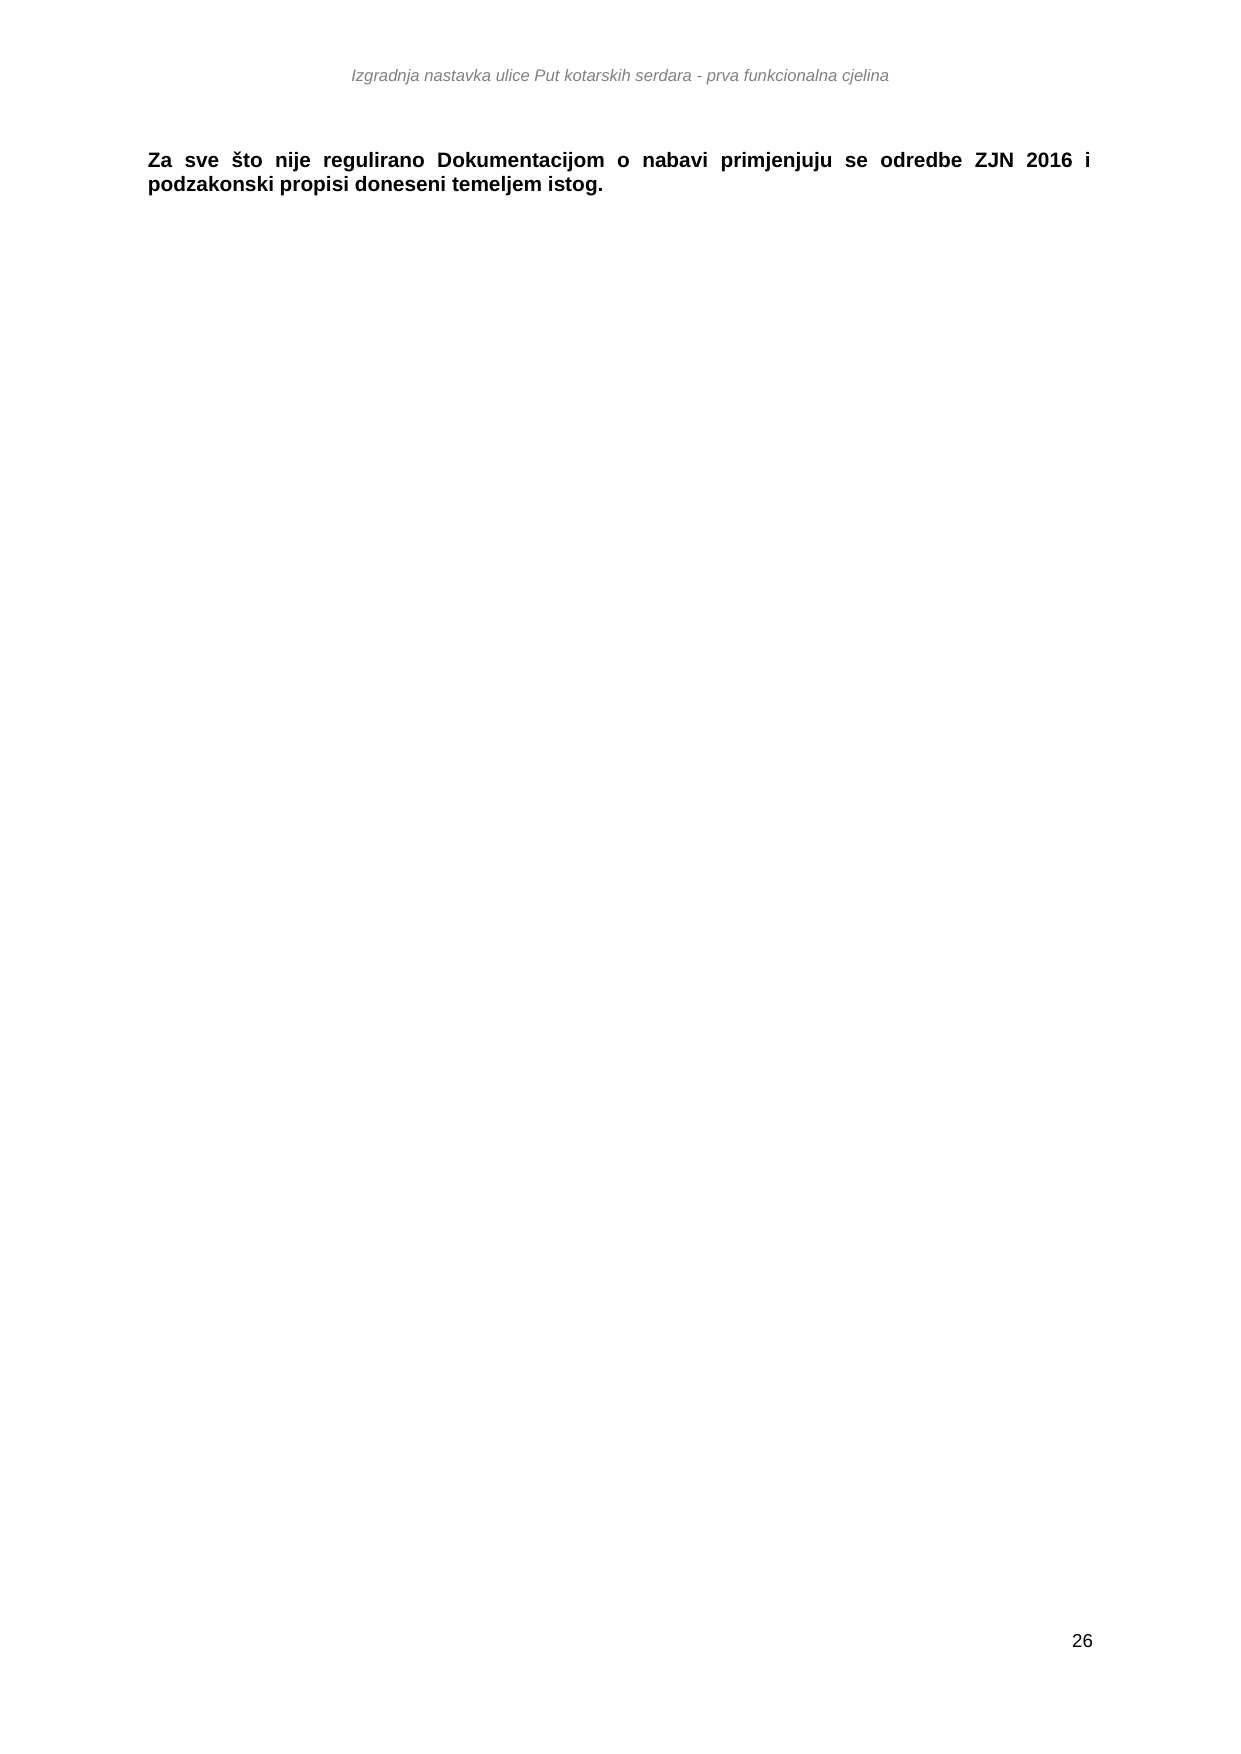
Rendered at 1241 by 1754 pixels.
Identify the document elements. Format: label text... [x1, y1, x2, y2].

text Za sve što nije regulirano Dokumentacijom o nabavi primjenjuju se odredbe ZJN 2016 i podzakonski propisi doneseni temeljem istog. [148, 148, 1093, 196]
